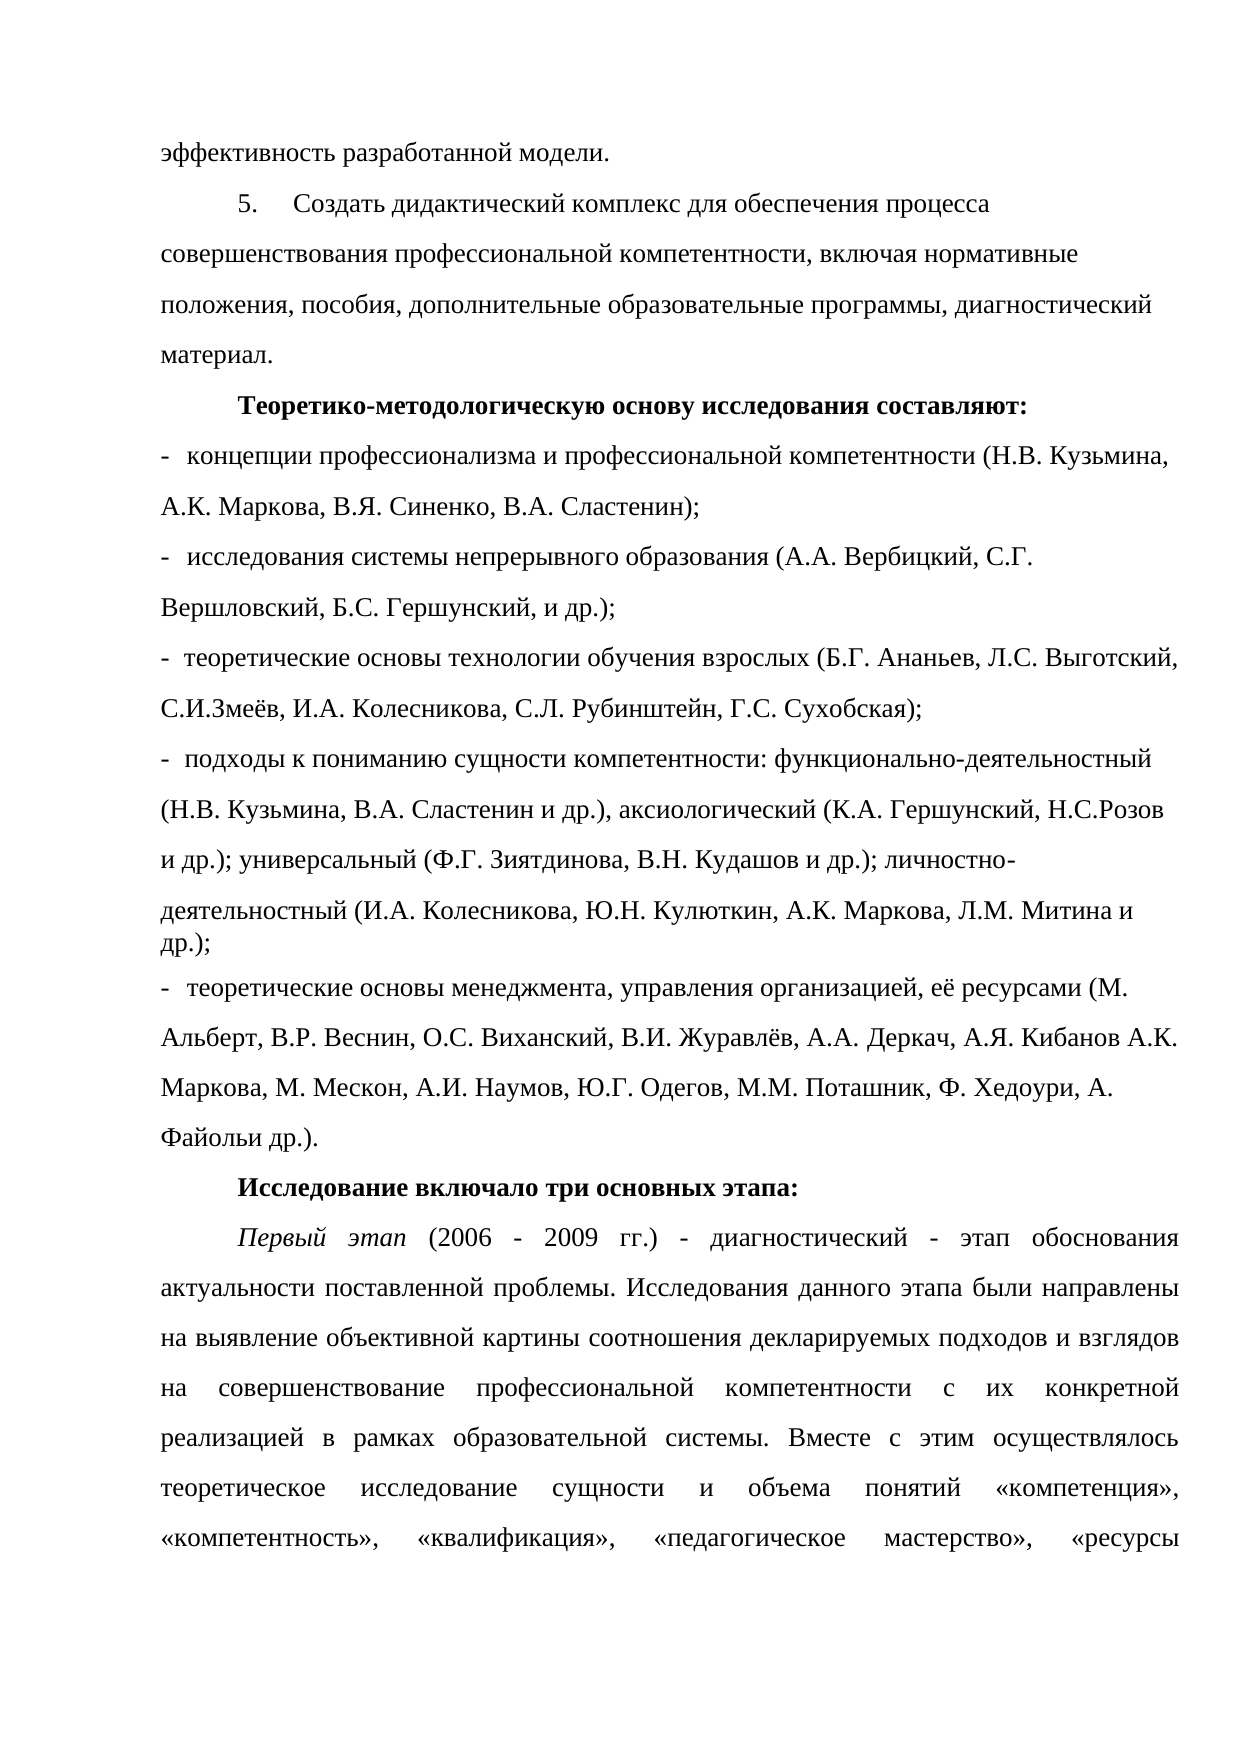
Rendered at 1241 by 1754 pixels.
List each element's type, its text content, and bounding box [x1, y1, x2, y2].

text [160, 1206, 1180, 1556]
list теоретические основы менеджмента, управления организацией, её ресурсами (М. Альберт, В.Р. Веснин, О.С. Виханский, В.И. Журавлёв, А.А. Деркач, А.Я. Кибанов А.К. Маркова, М. Мескон, А.И. Наумов, Ю.Г. Одегов, М.М. Поташник, Ф. Хедоури, А. Файольи др.). [160, 956, 1180, 1156]
text др.); [160, 929, 1180, 956]
list теоретические основы технологии обучения взрослых (Б.Г. Ананьев, Л.С. Выготский, С.И.Змеёв, И.А. Колесникова, С.Л. Рубинштейн, Г.С. Сухобская); [160, 626, 1180, 727]
list Создать дидактический комплекс для обеспечения процесса совершенствования профессиональной компетентности, включая нормативные положения, пособия, дополнительные образовательные программы, диагностический материал. [160, 172, 1180, 374]
text Теоретико-методологическую основу исследования составляют: [160, 374, 1180, 424]
list подходы к пониманию сущности компетентности: функционально-деятельностный (Н.В. Кузьмина, В.А. Сластенин и др.), аксиологический (К.А. Гершунский, Н.С.Розов и др.); универсальный (Ф.Г. Зиятдинова, В.Н. Кудашов и др.); личностнодеятельностный (И.А. Колесникова, Ю.Н. Кулюткин, А.К. Маркова, Л.М. Митина и [160, 727, 1180, 929]
list исследования системы непрерывного образования (А.А. Вербицкий, С.Г. Вершловский, Б.С. Гершунский, и др.); [160, 525, 1180, 626]
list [160, 121, 1180, 172]
text Исследование включало три основных этапа: [160, 1156, 1180, 1206]
list концепции профессионализма и профессиональной компетентности (Н.В. Кузьмина, А.К. Маркова, В.Я. Синенко, В.А. Сластенин); [160, 424, 1180, 525]
